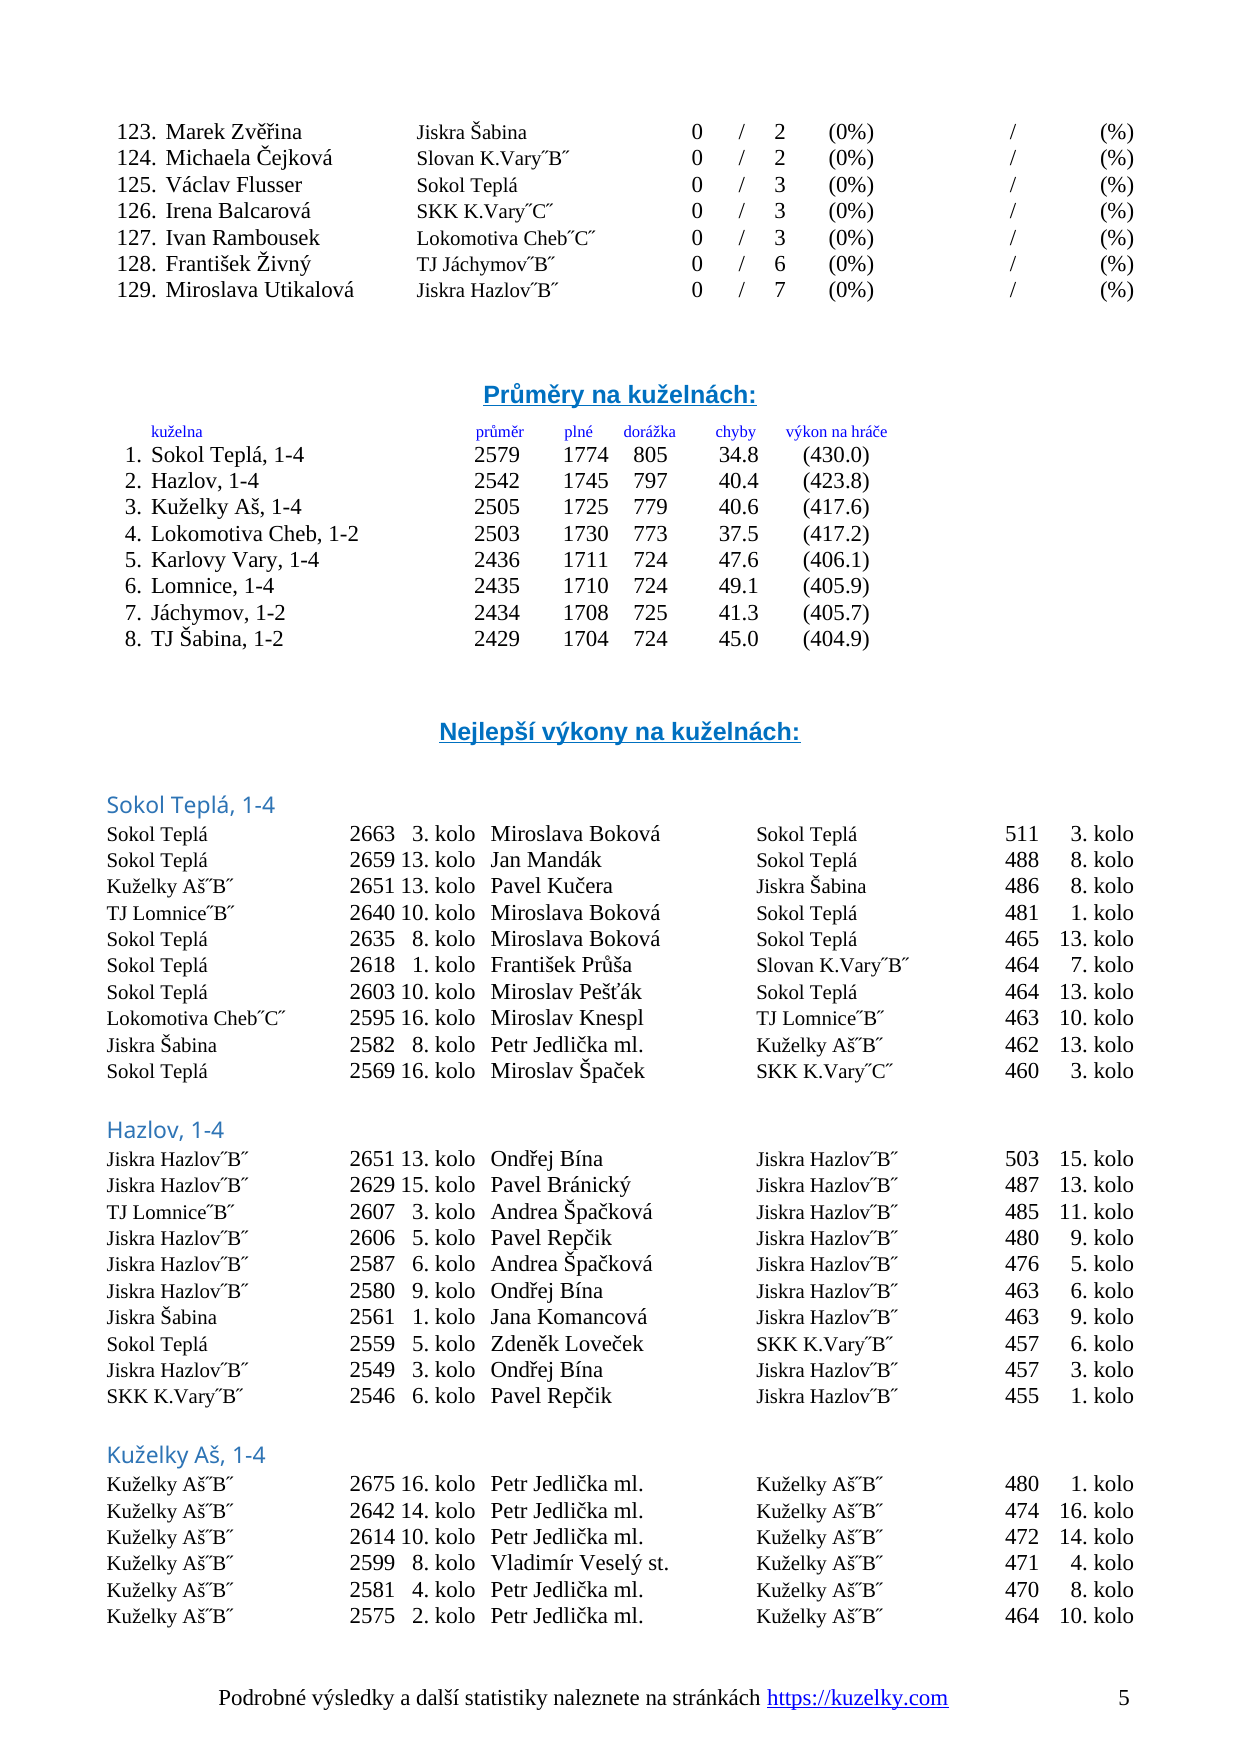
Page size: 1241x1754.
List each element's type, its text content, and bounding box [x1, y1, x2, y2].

text 126. Irena Balcarová SKK K.Vary˝C˝ 0 / 3 (0%) / (%) [106, 197, 1134, 223]
text 1. Sokol Teplá, 1-4 2579 1774 805 34.8 (430.0) [106, 441, 1134, 467]
text 125. Václav Flusser Sokol Teplá 0 / 3 (0%) / (%) [106, 171, 1134, 197]
text 124. Michaela Čejková Slovan K.Vary˝B˝ 0 / 2 (0%) / (%) [106, 144, 1134, 171]
text Jiskra Hazlov˝B˝ 2651 13. kolo Ondřej Bína Jiskra Hazlov˝B˝ 503 15. kolo [106, 1145, 1134, 1171]
text Jiskra Hazlov˝B˝ 2549 3. kolo Ondřej Bína Jiskra Hazlov˝B˝ 457 3. kolo [106, 1356, 1134, 1382]
text 4. Lokomotiva Cheb, 1-2 2503 1730 773 37.5 (417.2) [106, 520, 1134, 546]
text TJ Lomnice˝B˝ 2607 3. kolo Andrea Špačková Jiskra Hazlov˝B˝ 485 11. kolo [106, 1198, 1134, 1224]
text Lokomotiva Cheb˝C˝ 2595 16. kolo Miroslav Knespl TJ Lomnice˝B˝ 463 10. kolo [106, 1004, 1134, 1031]
text 127. Ivan Rambousek Lokomotiva Cheb˝C˝ 0 / 3 (0%) / (%) [106, 223, 1134, 250]
text Kuželky Aš˝B˝ 2651 13. kolo Pavel Kučera Jiskra Šabina 486 8. kolo [106, 872, 1134, 899]
subtitle Kuželky Aš, 1-4 [106, 1439, 1134, 1470]
text Sokol Teplá 2659 13. kolo Jan Mandák Sokol Teplá 488 8. kolo [106, 846, 1134, 872]
text Kuželky Aš˝B˝ 2675 16. kolo Petr Jedlička ml. Kuželky Aš˝B˝ 480 1. kolo [106, 1470, 1134, 1497]
text Sokol Teplá 2603 10. kolo Miroslav Pešťák Sokol Teplá 464 13. kolo [106, 978, 1134, 1004]
text Kuželky Aš˝B˝ 2614 10. kolo Petr Jedlička ml. Kuželky Aš˝B˝ 472 14. kolo [106, 1523, 1134, 1549]
text Kuželky Aš˝B˝ 2575 2. kolo Petr Jedlička ml. Kuželky Aš˝B˝ 464 10. kolo [106, 1602, 1134, 1628]
text 5. Karlovy Vary, 1-4 2436 1711 724 47.6 (406.1) [106, 546, 1134, 572]
text TJ Lomnice˝B˝ 2640 10. kolo Miroslava Boková Sokol Teplá 481 1. kolo [106, 899, 1134, 925]
text 123. Marek Zvěřina Jiskra Šabina 0 / 2 (0%) / (%) [106, 118, 1134, 144]
text Jiskra Hazlov˝B˝ 2606 5. kolo Pavel Repčik Jiskra Hazlov˝B˝ 480 9. kolo [106, 1224, 1134, 1251]
text Jiskra Hazlov˝B˝ 2580 9. kolo Ondřej Bína Jiskra Hazlov˝B˝ 463 6. kolo [106, 1277, 1134, 1303]
subtitle Sokol Teplá, 1-4 [106, 788, 1134, 820]
text Nejlepší výkony na kuželnách: [94, 717, 1145, 746]
text Kuželky Aš˝B˝ 2642 14. kolo Petr Jedlička ml. Kuželky Aš˝B˝ 474 16. kolo [106, 1497, 1134, 1523]
text 128. František Živný TJ Jáchymov˝B˝ 0 / 6 (0%) / (%) [106, 250, 1134, 276]
subtitle Hazlov, 1-4 [106, 1114, 1134, 1145]
text 3. Kuželky Aš, 1-4 2505 1725 779 40.6 (417.6) [106, 493, 1134, 520]
text 129. Miroslava Utikalová Jiskra Hazlov˝B˝ 0 / 7 (0%) / (%) [106, 276, 1134, 303]
text Kuželky Aš˝B˝ 2599 8. kolo Vladimír Veselý st. Kuželky Aš˝B˝ 471 4. kolo [106, 1549, 1134, 1576]
text Jiskra Šabina 2582 8. kolo Petr Jedlička ml. Kuželky Aš˝B˝ 462 13. kolo [106, 1031, 1134, 1057]
text Sokol Teplá 2559 5. kolo Zdeněk Loveček SKK K.Vary˝B˝ 457 6. kolo [106, 1329, 1134, 1356]
text 2. Hazlov, 1-4 2542 1745 797 40.4 (423.8) [106, 467, 1134, 493]
text Sokol Teplá 2663 3. kolo Miroslava Boková Sokol Teplá 511 3. kolo [106, 820, 1134, 846]
text Sokol Teplá 2569 16. kolo Miroslav Špaček SKK K.Vary˝C˝ 460 3. kolo [106, 1057, 1134, 1083]
text Jiskra Hazlov˝B˝ 2587 6. kolo Andrea Špačková Jiskra Hazlov˝B˝ 476 5. kolo [106, 1251, 1134, 1277]
text SKK K.Vary˝B˝ 2546 6. kolo Pavel Repčik Jiskra Hazlov˝B˝ 455 1. kolo [106, 1382, 1134, 1409]
text Průměry na kuželnách: [94, 380, 1145, 409]
text 8. TJ Šabina, 1-2 2429 1704 724 45.0 (404.9) [106, 625, 1134, 652]
text 6. Lomnice, 1-4 2435 1710 724 49.1 (405.9) [106, 572, 1134, 599]
text Jiskra Šabina 2561 1. kolo Jana Komancová Jiskra Hazlov˝B˝ 463 9. kolo [106, 1303, 1134, 1329]
text kuželna průměr plné dorážka chyby výkon na hráče [106, 422, 1134, 441]
text 7. Jáchymov, 1-2 2434 1708 725 41.3 (405.7) [106, 599, 1134, 625]
text Sokol Teplá 2618 1. kolo František Průša Slovan K.Vary˝B˝ 464 7. kolo [106, 952, 1134, 978]
text Jiskra Hazlov˝B˝ 2629 15. kolo Pavel Bránický Jiskra Hazlov˝B˝ 487 13. kolo [106, 1171, 1134, 1198]
text Sokol Teplá 2635 8. kolo Miroslava Boková Sokol Teplá 465 13. kolo [106, 925, 1134, 952]
text Kuželky Aš˝B˝ 2581 4. kolo Petr Jedlička ml. Kuželky Aš˝B˝ 470 8. kolo [106, 1576, 1134, 1602]
